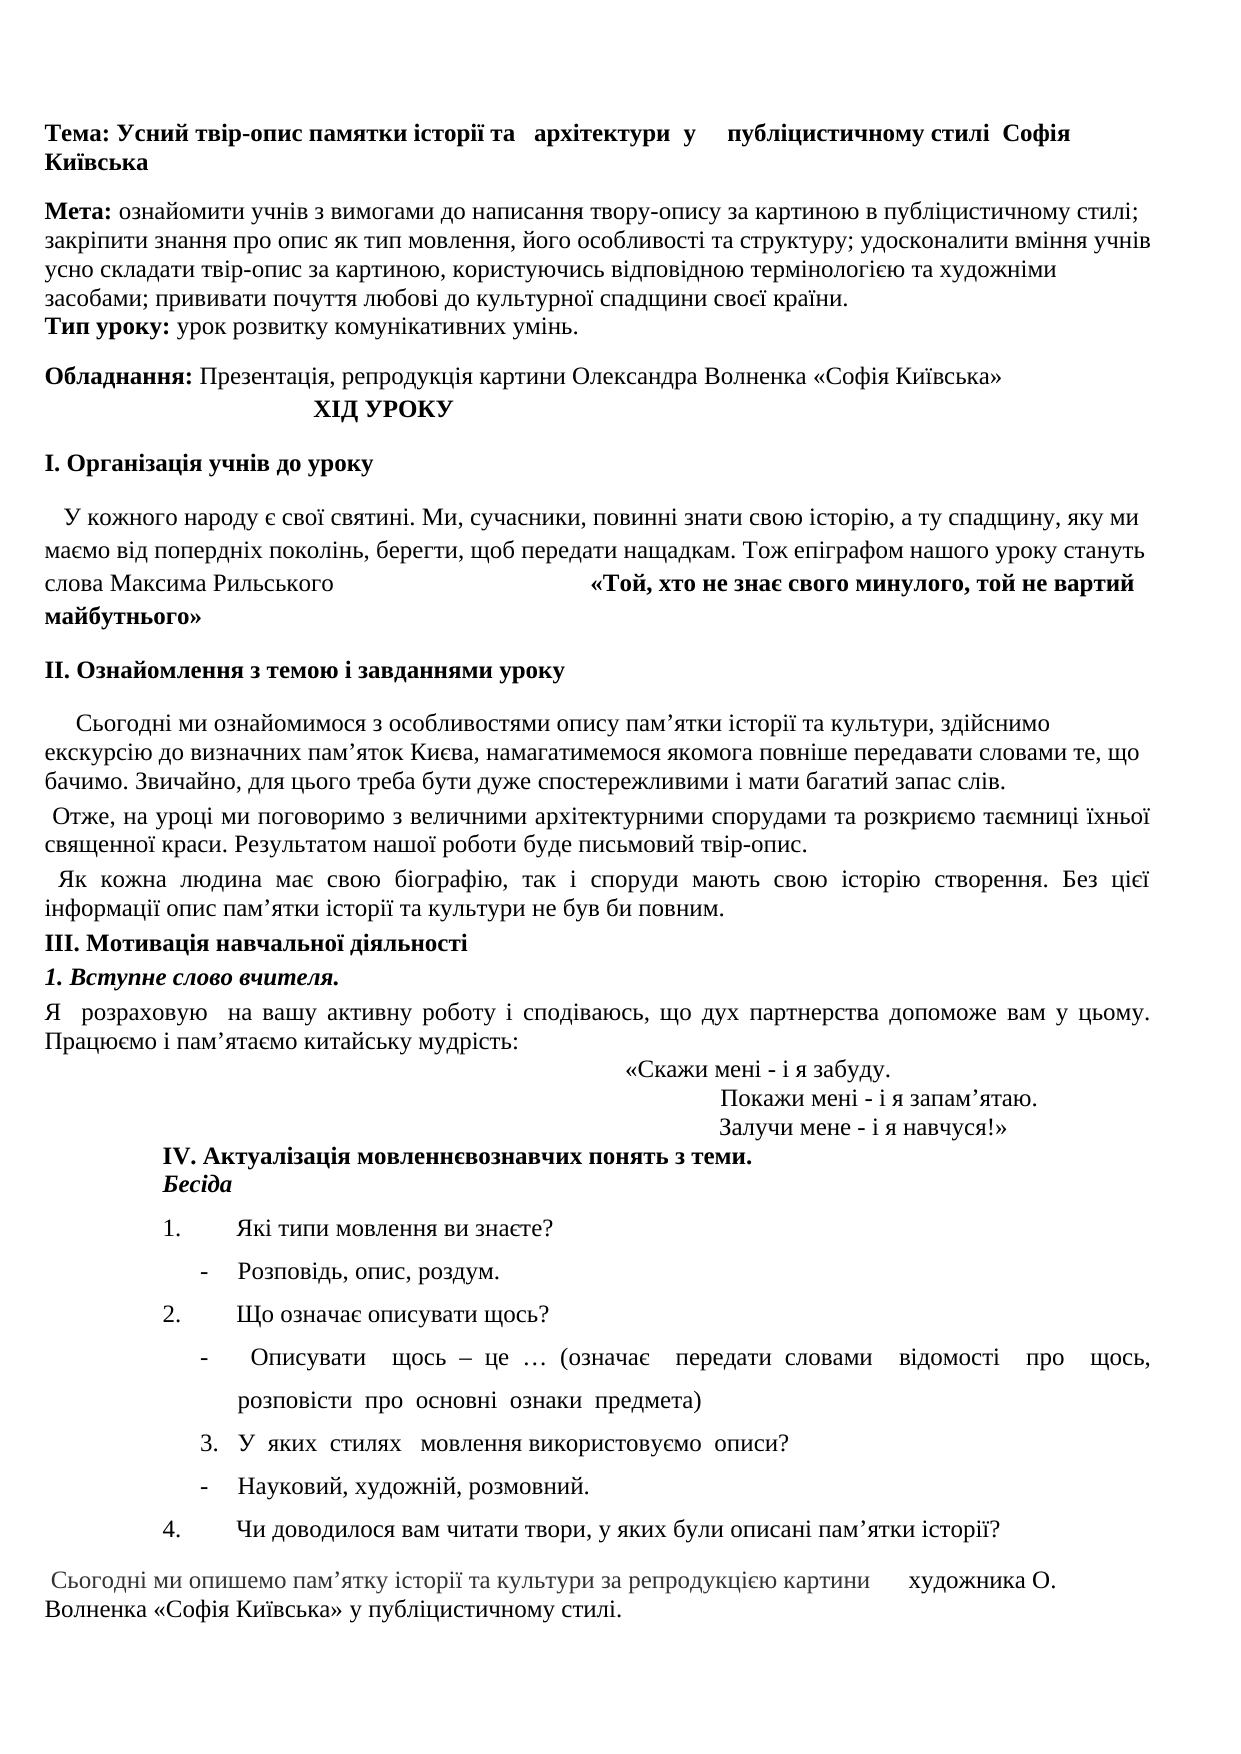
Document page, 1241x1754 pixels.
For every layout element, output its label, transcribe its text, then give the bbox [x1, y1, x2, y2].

text Бесіда [44, 1169, 1152, 1198]
text Отже, на уроці ми поговоримо з величними архітектурними спорудами та розкриємо таємниці їхньої священної краси. Результатом нашої роботи буде письмовий твір-опис. [44, 801, 1152, 858]
text Тема: Усний твір-опис памятки історії та архітектури у публіцистичному стилі Софія Київська [44, 118, 1152, 176]
text Сьогодні ми ознайомимося з особливостями опису пам’ятки історії та культури, здійснимо екскурсію до визначних пам’яток Києва, намагатимемося якомога повніше передавати словами те, що бачимо. Звичайно, для цього треба бути дуже спостережливими і мати багатий запас слів. [44, 708, 1152, 795]
text Як кожна людина має свою біографію, так і споруди мають свою історію створення. Без цієї інформації опис пам’ятки історії та культури не був би повним. [44, 864, 1152, 922]
text У кожного народу є свої святині. Ми, сучасники, повинні знати свою історію, а ту спадщину, яку ми маємо від попердніх поколінь, берегти, щоб передати нащадкам. Тож епіграфом нашого уроку стануть слова Максима Рильського «Той, хто не знає свого минулого, той не вартий майбутнього» [44, 502, 1152, 629]
text Сьогодні ми опишемо пам’ятку історії та культури за репродукцією картини художника О. Волненка «Софія Київська» у публіцистичному стилі. [44, 1565, 1152, 1623]
text «Скажи мені - і я забуду. [44, 1054, 1152, 1083]
text ІV. Актуалізація мовленнєвознавчих понять з теми. [44, 1141, 1152, 1169]
text 1. Вступне слово вчителя. [44, 962, 1152, 991]
list Розповідь, опис, роздум. [200, 1256, 1152, 1284]
text І. Організація учнів до уроку [44, 448, 1152, 477]
list У яких стилях мовлення використовуємо описи? [200, 1428, 1152, 1457]
text ІІ. Ознайомлення з темою і завданнями уроку [44, 655, 1152, 683]
list Чи доводилося вам читати твори, у яких були описані пам’ятки історії? [44, 1514, 1152, 1543]
text Покажи мені - і я запам’ятаю. [44, 1083, 1152, 1112]
text Обладнання: Презентація, репродукція картини Олександра Волненка «Софія Київська» ХІД УРОКУ [44, 361, 1152, 423]
text ІІІ. Мотивація навчальної діяльності [44, 928, 1152, 956]
text Залучи мене - і я навчуся!» [44, 1112, 1152, 1141]
text Мета: ознайомити учнів з вимогами до написання твору-опису за картиною в публіцистичному стилі; закріпити знання про опис як тип мовлення, його особливості та структуру; удосконалити вміння учнів усно складати твір-опис за картиною, користуючись відповідною термінологією та художніми засобами; прививати почуття любові до культурної спадщини своєї країни. Тип уроку: урок розвитку комунікативних умінь. [44, 196, 1152, 340]
list Описувати щось – це … (означає передати словами відомості про щось, розповісти про основні ознаки предмета) [200, 1342, 1152, 1414]
list Які типи мовлення ви знаєте? [44, 1213, 1152, 1241]
list Що означає описувати щось? [44, 1299, 1152, 1328]
text Я розраховую на вашу активну роботу і сподіваюсь, що дух партнерства допоможе вам у цьому. Працюємо і пам’ятаємо китайську мудрість: [44, 997, 1152, 1054]
list Науковий, художній, розмовний. [200, 1471, 1152, 1500]
